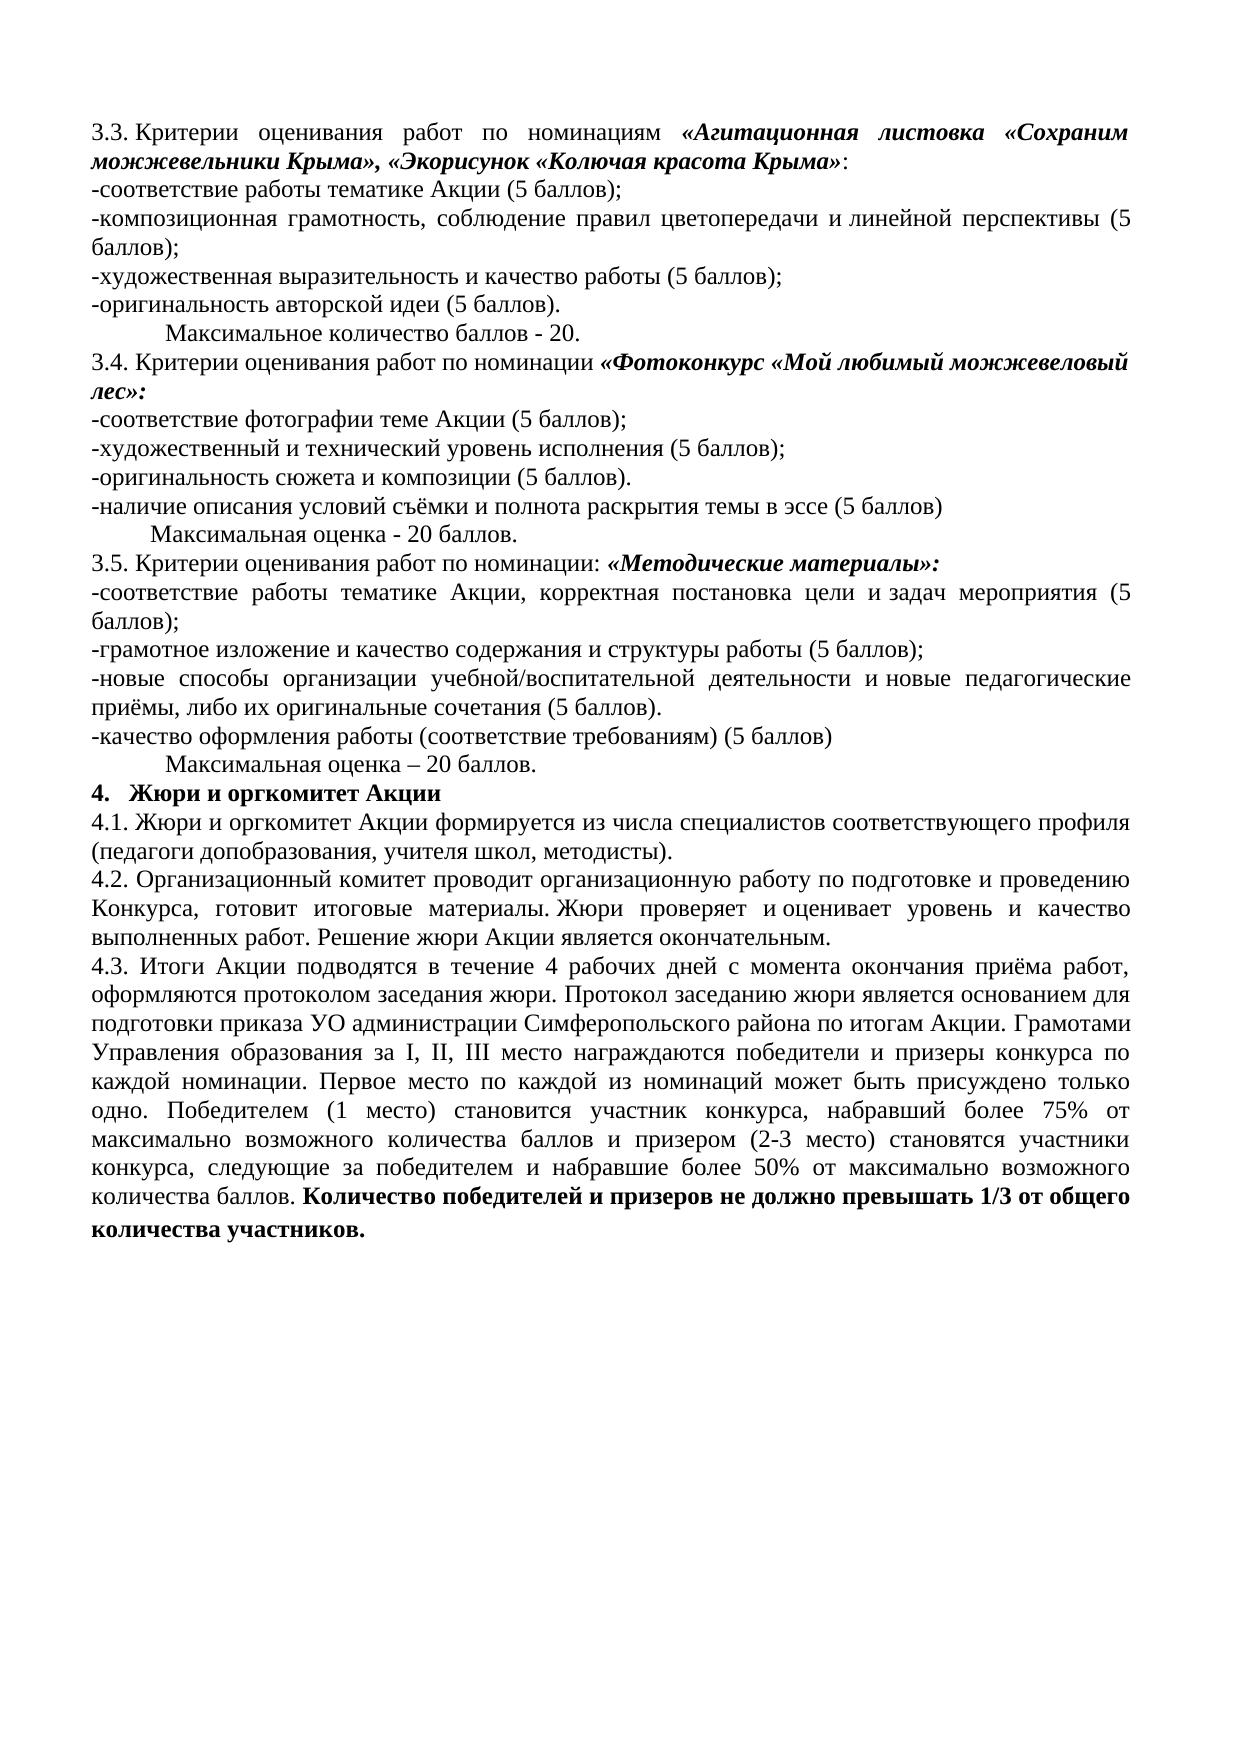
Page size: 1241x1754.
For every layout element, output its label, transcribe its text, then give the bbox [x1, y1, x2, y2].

text -соответствие фотографии теме Акции (5 баллов); [91, 404, 1131, 433]
text -соответствие работы тематике Акции, корректная постановка цели и задач мероприятия (5 баллов); [91, 577, 1131, 634]
text -качество оформления работы (соответствие требованиям) (5 баллов) [91, 721, 1131, 749]
text 3.5. Критерии оценивания работ по номинации: «Методические материалы»: [91, 548, 1131, 577]
text -новые способы организации учебной/воспитательной деятельности и новые педагогические приёмы, либо их оригинальные сочетания (5 баллов). [91, 663, 1131, 721]
text 4.2. Организационный комитет проводит организационную работу по подготовке и проведению Конкурса, готовит итоговые материалы. Жюри проверяет и оценивает уровень и качество выполненных работ. Решение жюри Акции является окончательным. [91, 864, 1131, 951]
text 4.3. Итоги Акции подводятся в течение 4 рабочих дней с момента окончания приёма работ, оформляются протоколом заседания жюри. Протокол заседанию жюри является основанием для подготовки приказа УО администрации Симферопольского района по итогам Акции. Грамотами Управления образования за I, II, III место награждаются победители и призеры конкурса по каждой номинации. Первое место по каждой из номинаций может быть присуждено только одно. Победителем (1 место) становится участник конкурса, набравший более 75% от максимально возможного количества баллов и призером (2-3 место) становятся участники конкурса, следующие за победителем и набравшие более 50% от максимально возможного количества баллов. Количество победителей и призеров не должно превышать 1/3 от общего количества участников. [91, 951, 1131, 1243]
text -грамотное изложение и качество содержания и структуры работы (5 баллов); [91, 634, 1131, 663]
text Максимальная оценка - 20 баллов. [91, 519, 1131, 548]
text -композиционная грамотность, соблюдение правил цветопередачи и линейной перспективы (5 баллов); [91, 203, 1131, 261]
text -оригинальность авторской идеи (5 баллов). [91, 289, 1131, 318]
text Максимальное количество баллов - 20. [91, 318, 1131, 347]
text -оригинальность сюжета и композиции (5 баллов). [91, 462, 1131, 491]
text 4. Жюри и оргкомитет Акции [91, 778, 1131, 807]
text 3.3. Критерии оценивания работ по номинациям «Агитационная листовка «Сохраним можжевельники Крыма», «Экорисунок «Колючая красота Крыма»: [91, 117, 1131, 174]
text -художественный и технический уровень исполнения (5 баллов); [91, 433, 1131, 462]
text -наличие описания условий съёмки и полнота раскрытия темы в эссе (5 баллов) [91, 491, 1131, 519]
text 4.1. Жюри и оргкомитет Акции формируется из числа специалистов соответствующего профиля (педагоги допобразования, учителя школ, методисты). [91, 807, 1131, 864]
text 3.4. Критерии оценивания работ по номинации «Фотоконкурс «Мой любимый можжевеловый лес»: [91, 347, 1131, 404]
text Максимальная оценка – 20 баллов. [91, 749, 1131, 778]
text -соответствие работы тематике Акции (5 баллов); [91, 174, 1131, 203]
text -художественная выразительность и качество работы (5 баллов); [91, 261, 1131, 289]
